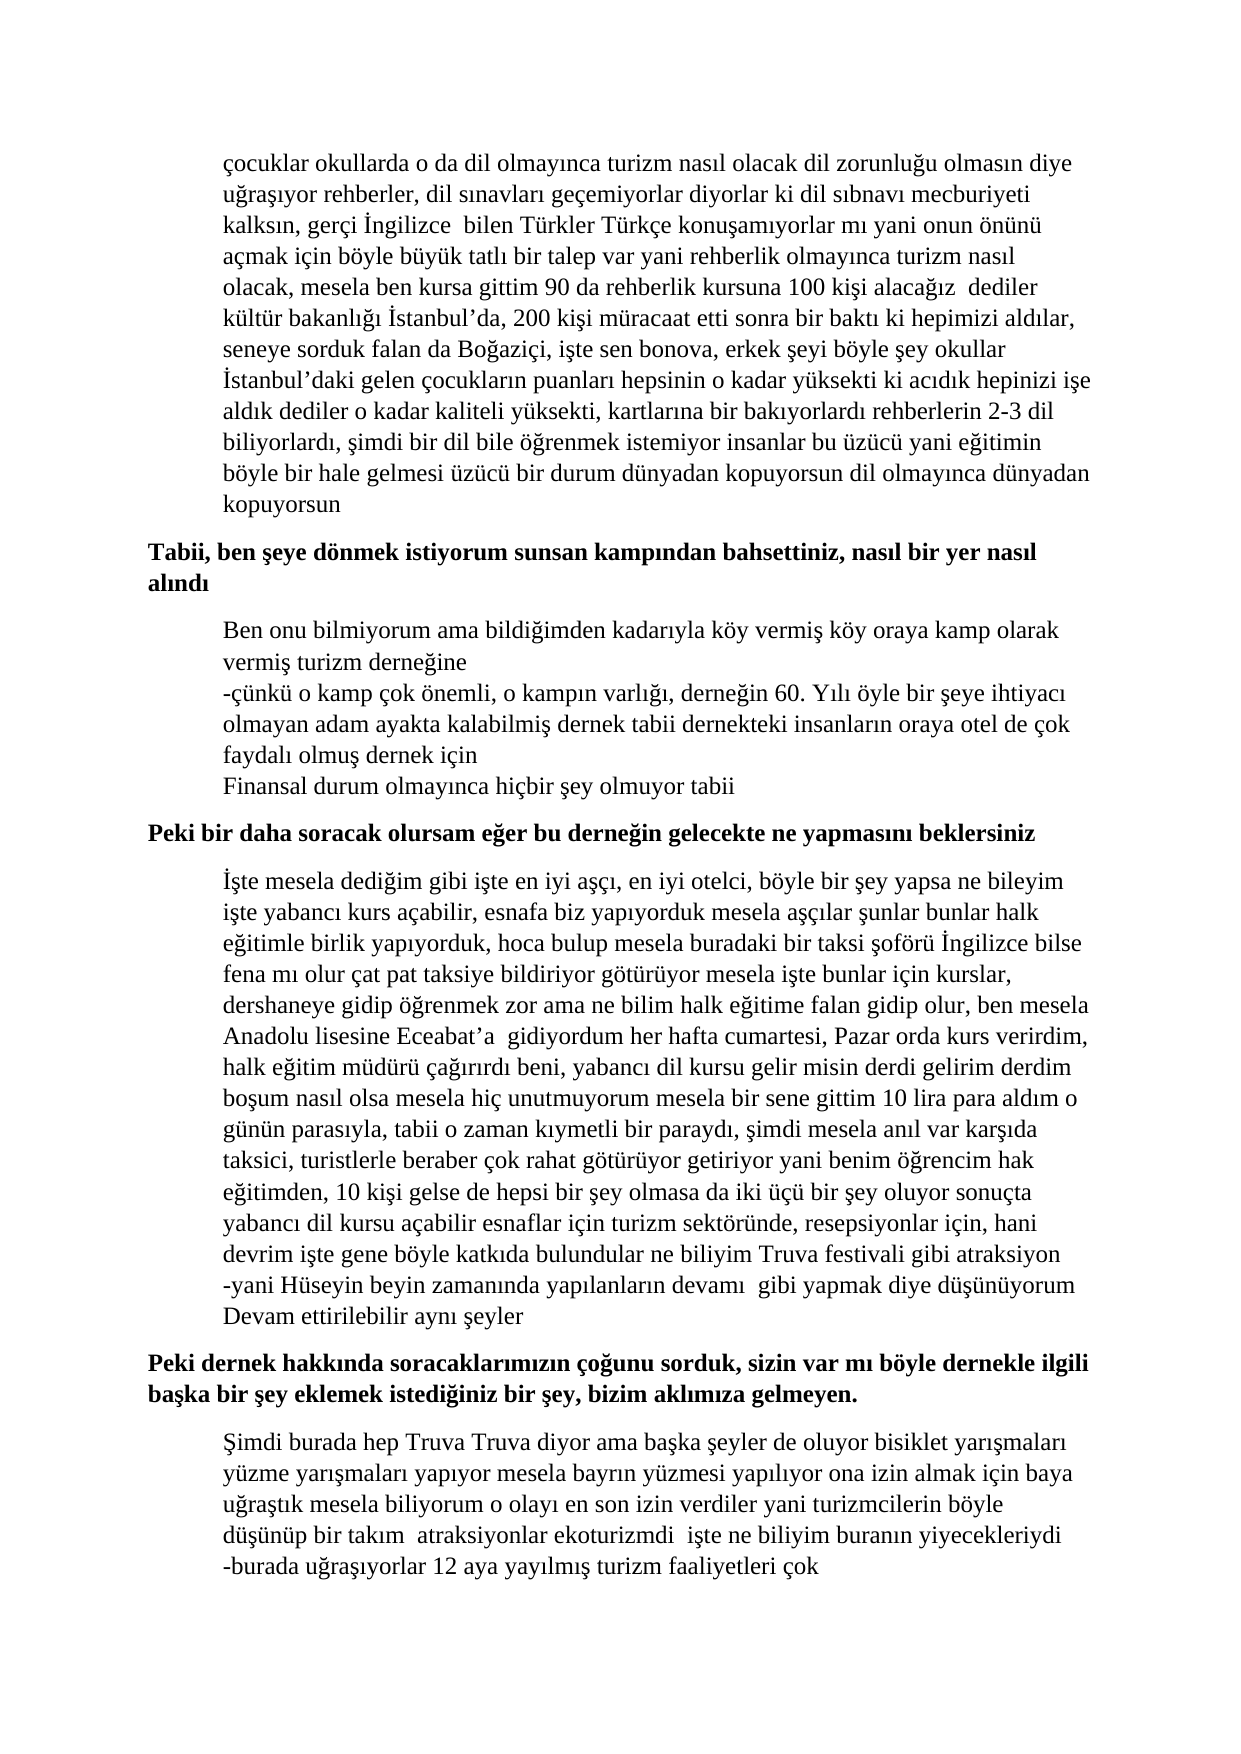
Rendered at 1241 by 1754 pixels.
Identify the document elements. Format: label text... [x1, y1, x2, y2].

text Tabii, ben şeye dönmek istiyorum sunsan kampından bahsettiniz, nasıl bir yer nasıl alındı [148, 537, 1093, 597]
list İşte mesela dediğim gibi işte en iyi aşçı, en iyi otelci, böyle bir şey yapsa ne bileyim işte yabancı kurs açabilir, esnafa biz yapıyorduk mesela aşçılar şunlar bunlar halk eğitimle birlik yapıyorduk, hoca bulup mesela buradaki bir taksi şoförü İngilizce bilse fena mı olur çat pat taksiye bildiriyor götürüyor mesela işte bunlar için kurslar, dershaneye gidip öğrenmek zor ama ne bilim halk eğitime falan gidip olur, ben mesela Anadolu lisesine Eceabat’a gidiyordum her hafta cumartesi, Pazar orda kurs verirdim, halk eğitim müdürü çağırırdı beni, yabancı dil kursu gelir misin derdi gelirim derdim boşum nasıl olsa mesela hiç unutmuyorum mesela bir sene gittim 10 lira para aldım o günün parasıyla, tabii o zaman kıymetli bir paraydı, şimdi mesela anıl var karşıda taksici, turistlerle beraber çok rahat götürüyor getiriyor yani benim öğrencim hak eğitimden, 10 kişi gelse de hepsi bir şey olmasa da iki üçü bir şey oluyor sonuçta yabancı dil kursu açabilir esnaflar için turizm sektöründe, resepsiyonlar için, hani devrim işte gene böyle katkıda bulundular ne biliyim Truva festivali gibi atraksiyon [223, 866, 1093, 1267]
list Finansal durum olmayınca hiçbir şey olmuyor tabii [223, 771, 1093, 799]
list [223, 148, 1093, 518]
list -burada uğraşıyorlar 12 aya yayılmış turizm faaliyetleri çok [223, 1551, 1093, 1580]
text Peki bir daha soracak olursam eğer bu derneğin gelecekte ne yapmasını beklersiniz [148, 818, 1093, 847]
list -çünkü o kamp çok önemli, o kampın varlığı, derneğin 60. Yılı öyle bir şeye ihtiyacı olmayan adam ayakta kalabilmiş dernek tabii dernekteki insanların oraya otel de çok faydalı olmuş dernek için [223, 678, 1093, 768]
list Şimdi burada hep Truva Truva diyor ama başka şeyler de oluyor bisiklet yarışmaları yüzme yarışmaları yapıyor mesela bayrın yüzmesi yapılıyor ona izin almak için baya uğraştık mesela biliyorum o olayı en son izin verdiler yani turizmcilerin böyle düşünüp bir takım atraksiyonlar ekoturizmdi işte ne biliyim buranın yiyecekleriydi [223, 1427, 1093, 1549]
list Devam ettirilebilir aynı şeyler [223, 1301, 1093, 1329]
list Ben onu bilmiyorum ama bildiğimden kadarıyla köy vermiş köy oraya kamp olarak vermiş turizm derneğine [223, 616, 1093, 675]
list -yani Hüseyin beyin zamanında yapılanların devamı gibi yapmak diye düşünüyorum [223, 1270, 1093, 1298]
text Peki dernek hakkında soracaklarımızın çoğunu sorduk, sizin var mı böyle dernekle ilgili başka bir şey eklemek istediğiniz bir şey, bizim aklımıza gelmeyen. [148, 1348, 1093, 1408]
